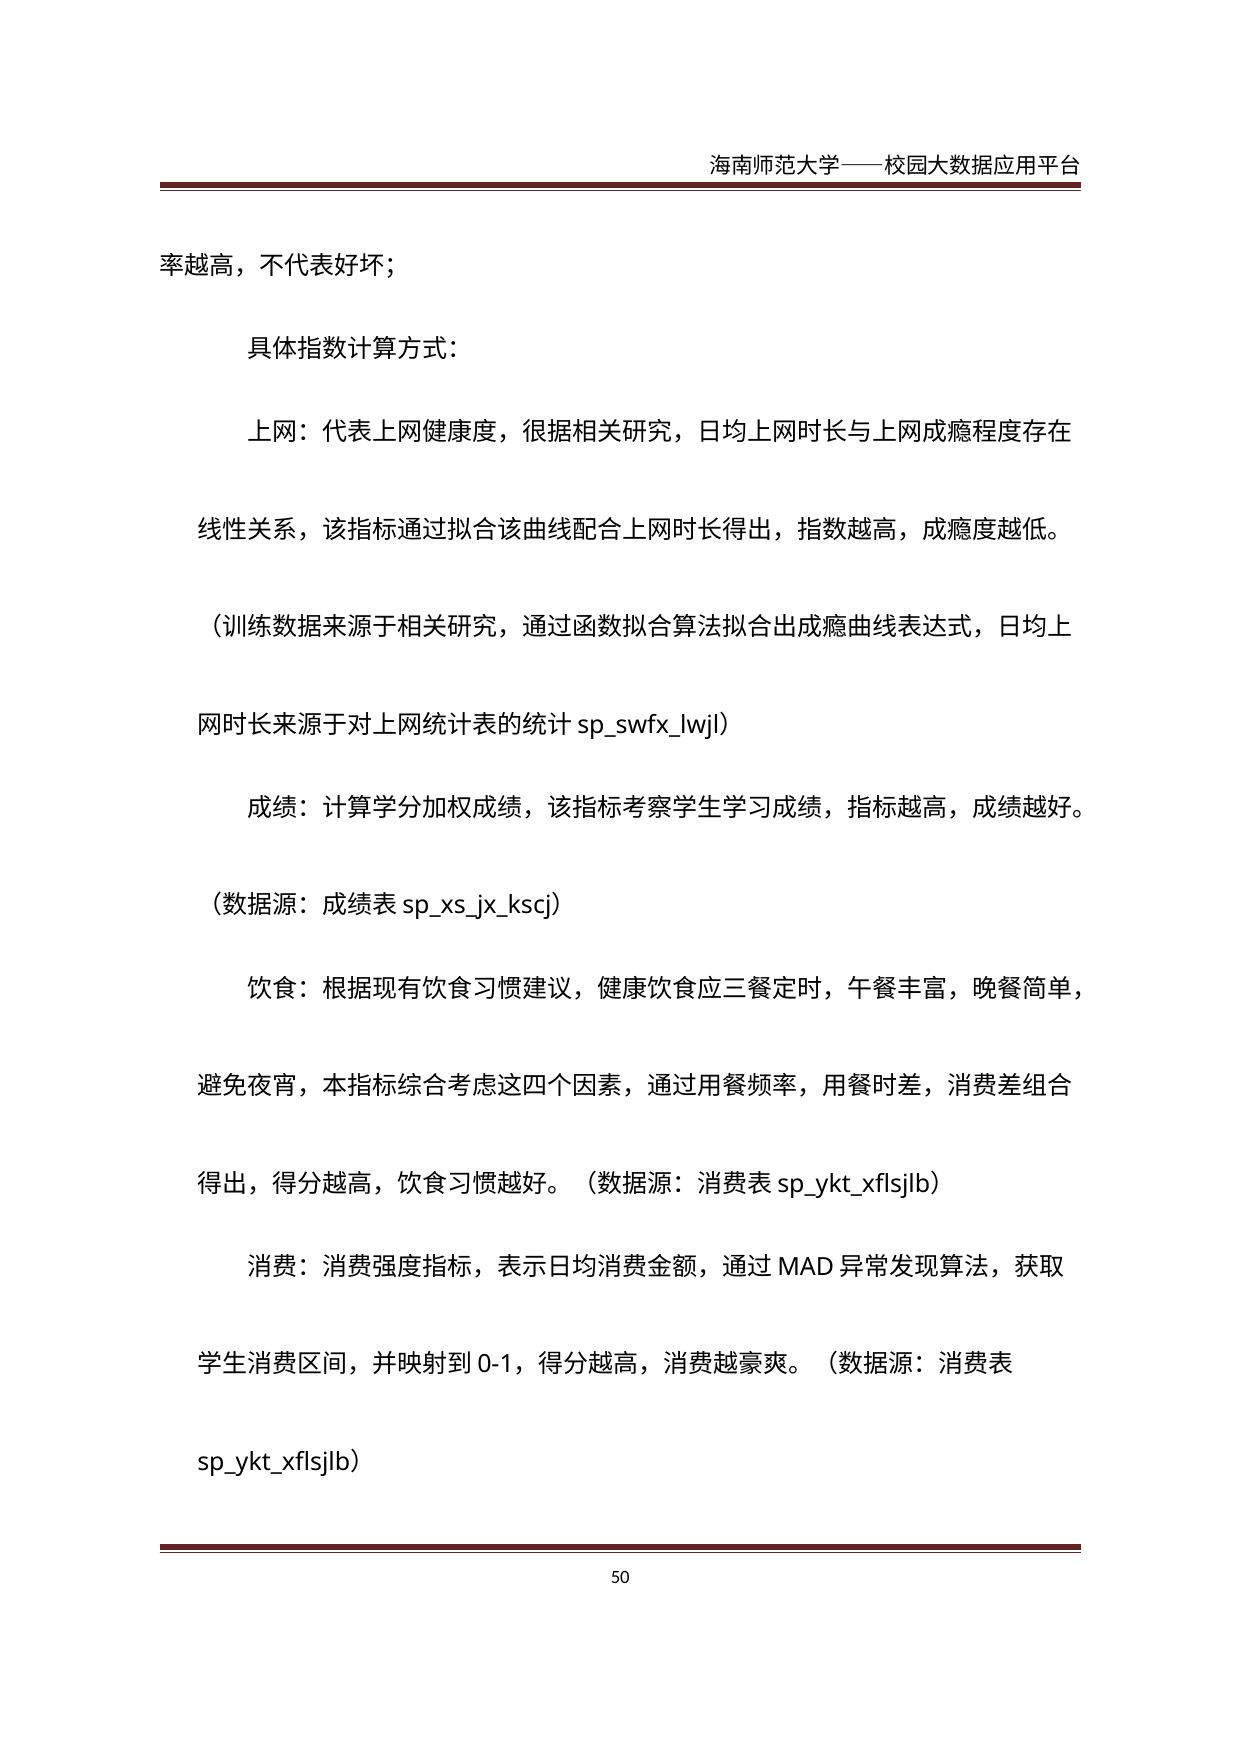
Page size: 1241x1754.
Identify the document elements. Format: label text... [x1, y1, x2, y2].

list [159, 231, 1081, 296]
list 成绩：计算学分加权成绩，该指标考察学生学习成绩，指标越高，成绩越好。（数据源：成绩表sp_xs_jx_kscj） [197, 773, 1081, 936]
list 消费：消费强度指标，表示日均消费金额，通过MAD异常发现算法，获取学生消费区间，并映射到0-1，得分越高，消费越豪爽。（数据源：消费表sp_ykt_xflsjlb） [197, 1232, 1081, 1492]
list 具体指数计算方式： [197, 314, 1081, 379]
list 饮食：根据现有饮食习惯建议，健康饮食应三餐定时，午餐丰富，晚餐简单，避免夜宵，本指标综合考虑这四个因素，通过用餐频率，用餐时差，消费差组合得出，得分越高，饮食习惯越好。（数据源：消费表sp_ykt_xflsjlb） [197, 954, 1081, 1214]
list 上网：代表上网健康度，很据相关研究，日均上网时长与上网成瘾程度存在线性关系，该指标通过拟合该曲线配合上网时长得出，指数越高，成瘾度越低。（训练数据来源于相关研究，通过函数拟合算法拟合出成瘾曲线表达式，日均上网时长来源于对上网统计表的统计sp_swfx_lwjl） [197, 397, 1081, 755]
